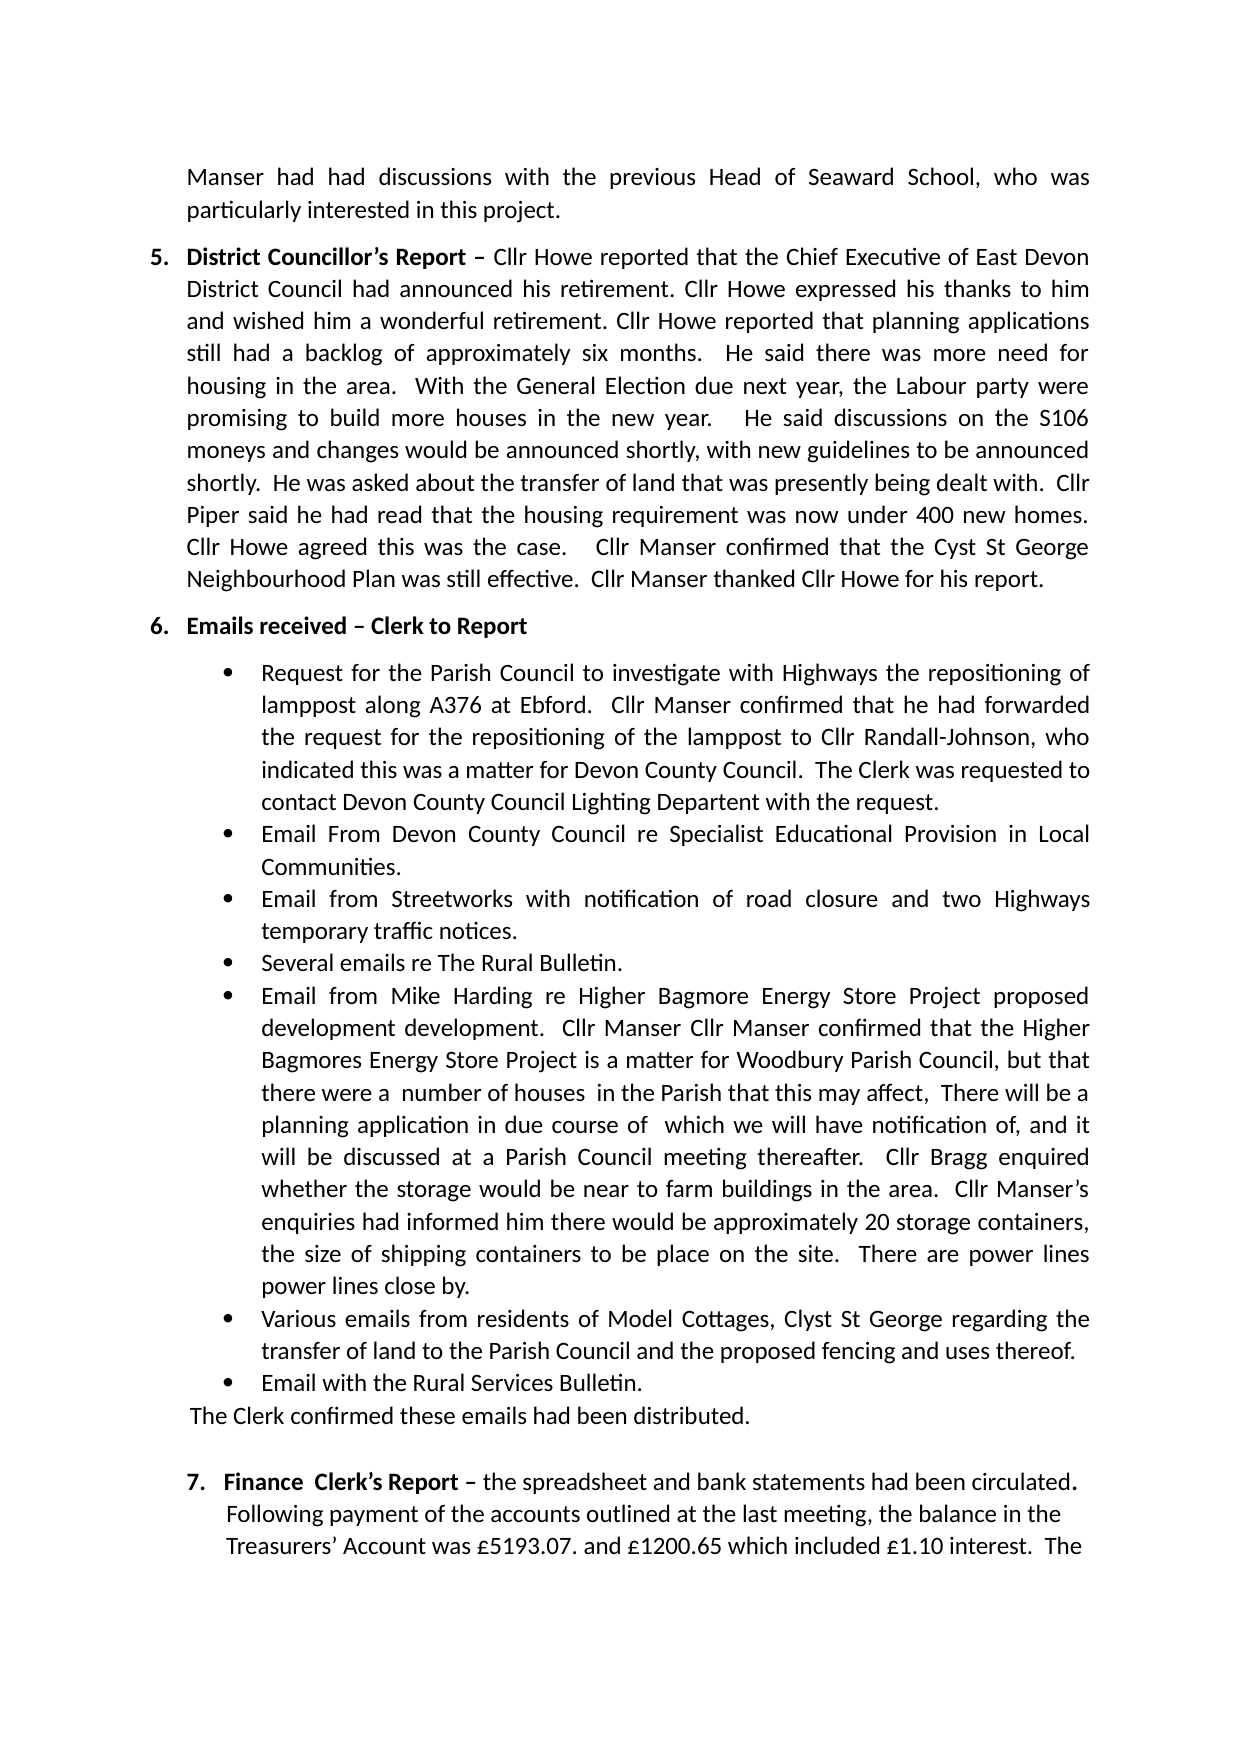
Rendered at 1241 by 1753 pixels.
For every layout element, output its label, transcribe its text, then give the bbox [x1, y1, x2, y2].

list Treasurers’ Account was £5193.07. and £1200.65 which included £1.10 interest. The [186, 1530, 1091, 1561]
list District Councillor’s Report – Cllr Howe reported that the Chief Executive of East Devon District Council had announced his retirement. Cllr Howe expressed his thanks to him and wished him a wonderful retirement. Cllr Howe reported that planning applications still had a backlog of approximately six months. He said there was more need for housing in the area. With the General Election due next year, the Labour party were promising to build more houses in the new year. He said discussions on the S106 moneys and changes would be announced shortly, with new guidelines to be announced shortly. He was asked about the transfer of land that was presently being dealt with. Cllr Piper said he had read that the housing requirement was now under 400 new homes. Cllr Howe agreed this was the case. Cllr Manser confirmed that the Cyst St George Neighbourhood Plan was still effective. Cllr Manser thanked Cllr Howe for his report. [150, 241, 1091, 594]
text The Clerk confirmed these emails had been distributed. [150, 1400, 1091, 1431]
list Email from Mike Harding re Higher Bagmore Energy Store Project proposed development development. Cllr Manser Cllr Manser confirmed that the Higher Bagmores Energy Store Project is a matter for Woodbury Parish Council, but that there were a number of houses in the Parish that this may affect, There will be a planning application in due course of which we will have notification of, and it will be discussed at a Parish Council meeting thereafter. Cllr Bragg enquired whether the storage would be near to farm buildings in the area. Cllr Manser’s enquiries had informed him there would be approximately 20 storage containers, the size of shipping containers to be place on the site. There are power lines power lines close by. [223, 980, 1091, 1301]
list Various emails from residents of Model Cottages, Clyst St George regarding the transfer of land to the Parish Council and the proposed fencing and uses thereof. [223, 1303, 1091, 1366]
list Request for the Parish Council to investigate with Highways the repositioning of lamppost along A376 at Ebford. Cllr Manser confirmed that he had forwarded the request for the repositioning of the lamppost to Cllr Randall-Johnson, who indicated this was a matter for Devon County Council. The Clerk was requested to contact Devon County Council Lighting Departent with the request. [223, 657, 1091, 817]
list Email with the Rural Services Bulletin. [223, 1367, 1091, 1398]
list Several emails re The Rural Bulletin. [223, 947, 1091, 978]
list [186, 161, 1091, 224]
list Email From Devon County Council re Specialist Educational Provision in Local Communities. [223, 818, 1091, 881]
list Following payment of the accounts outlined at the last meeting, the balance in the [186, 1498, 1091, 1528]
list Emails received – Clerk to Report [150, 610, 1091, 641]
list Finance Clerk’s Report – the spreadsheet and bank statements had been circulated. [186, 1466, 1091, 1496]
list Email from Streetworks with notification of road closure and two Highways temporary traffic notices. [223, 883, 1091, 946]
